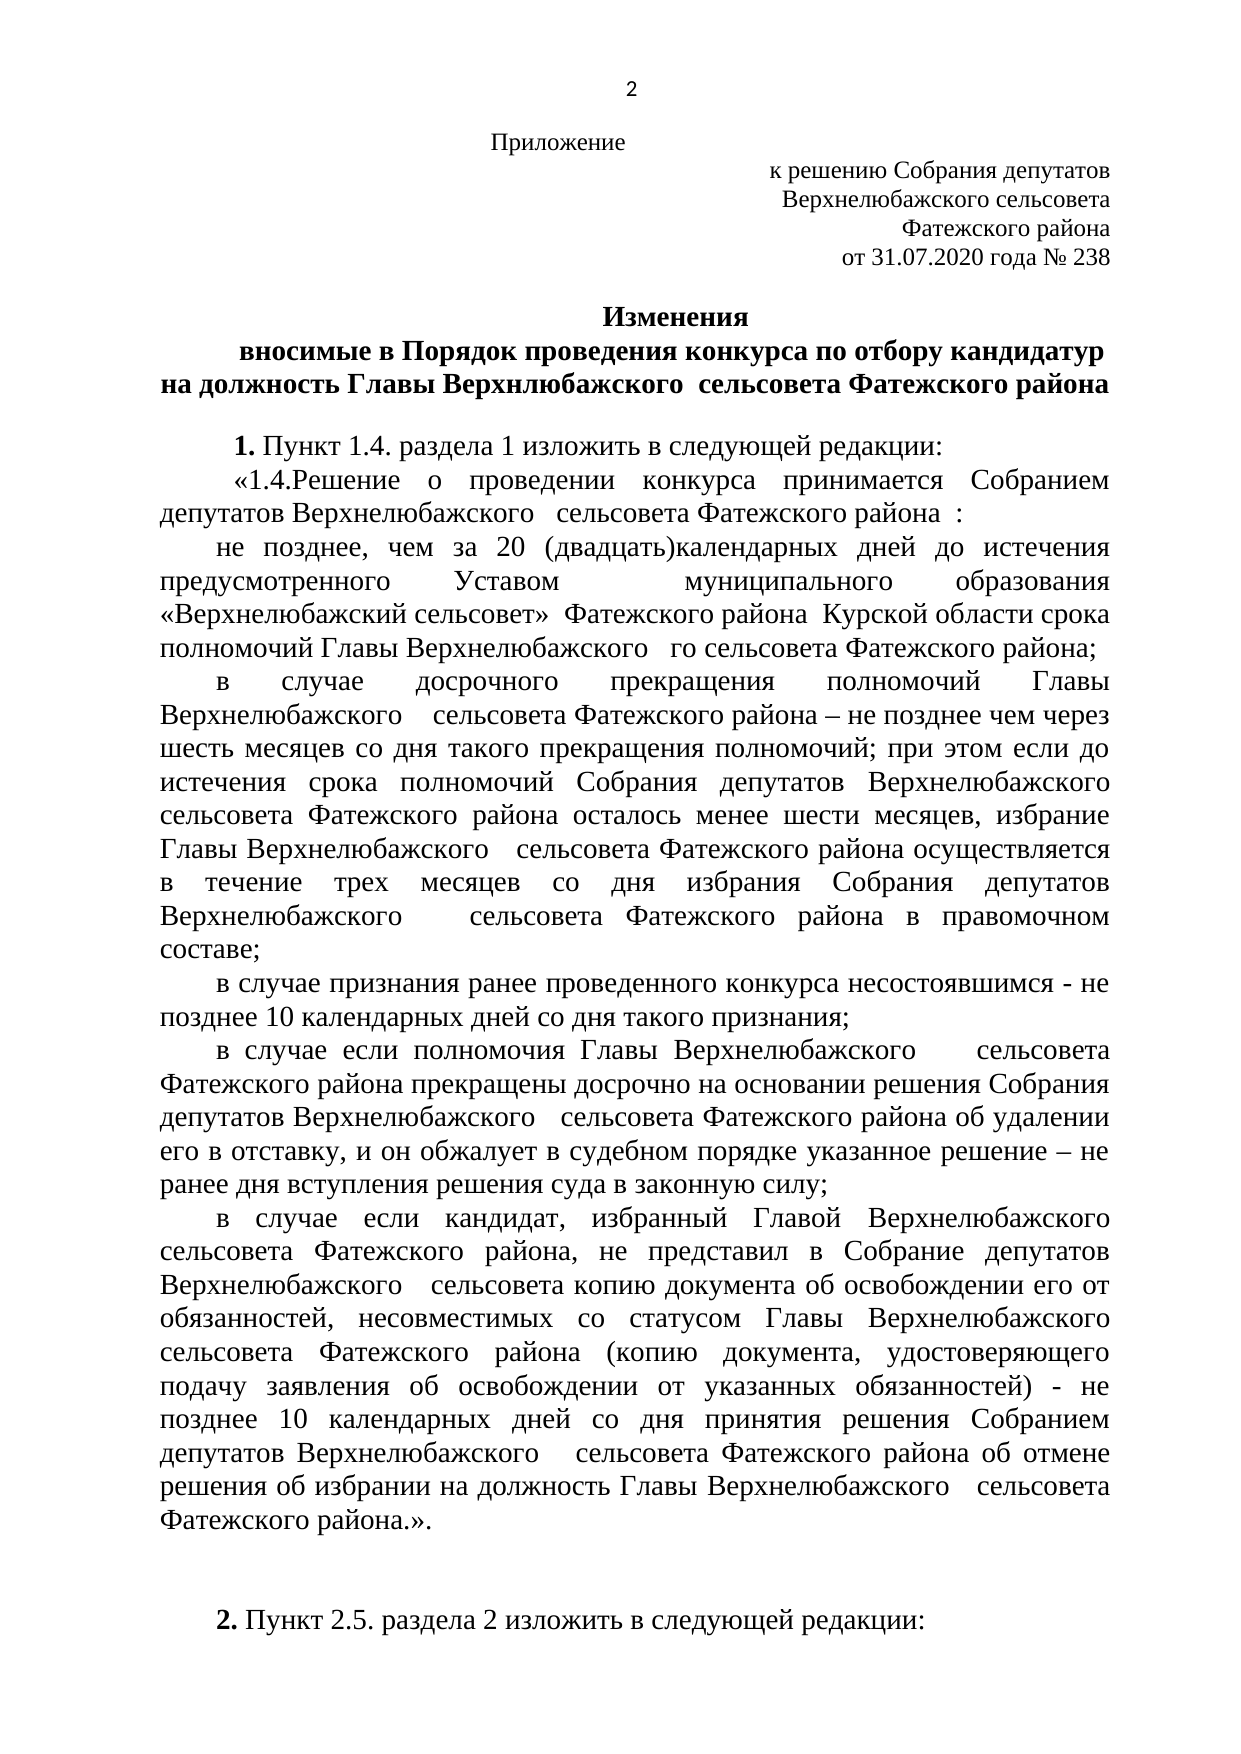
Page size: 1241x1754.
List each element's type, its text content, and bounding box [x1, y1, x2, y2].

text Верхнелюбажского сельсовета [159, 184, 1110, 213]
text Изменения [159, 299, 1110, 333]
text Фатежского района [159, 213, 1110, 242]
text в случае если полномочия Главы Верхнелюбажского сельсовета Фатежского района прекращены досрочно на основании решения Собрания депутатов Верхнелюбажского сельсовета Фатежского района об удалении его в отставку, и он обжалует в судебном порядке указанное решение – не ранее дня вступления решения суда в законную силу; [159, 1032, 1110, 1200]
text «1.4.Решение о проведении конкурса принимается Собранием депутатов Верхнелюбажского сельсовета Фатежского района : [159, 462, 1110, 529]
text 2. Пункт 2.5. раздела 2 изложить в следующей редакции: [159, 1602, 1110, 1636]
text не позднее, чем за 20 (двадцать)календарных дней до истечения предусмотренного Уставом муниципального образования «Верхнелюбажский сельсовет» Фатежского района Курской области срока полномочий Главы Верхнелюбажского го сельсовета Фатежского района; [159, 529, 1110, 663]
text от 31.07.2020 года № 238 [159, 242, 1110, 270]
text Приложение [159, 127, 1110, 155]
text к решению Собрания депутатов [159, 155, 1110, 184]
text в случае досрочного прекращения полномочий Главы Верхнелюбажского сельсовета Фатежского района – не позднее чем через шесть месяцев со дня такого прекращения полномочий; при этом если до истечения срока полномочий Собрания депутатов Верхнелюбажского сельсовета Фатежского района осталось менее шести месяцев, избрание Главы Верхнелюбажского сельсовета Фатежского района осуществляется в течение трех месяцев со дня избрания Собрания депутатов Верхнелюбажского сельсовета Фатежского района в правомочном составе; [159, 663, 1110, 965]
text вносимые в Порядок проведения конкурса по отбору кандидатур на должность Главы Верхнлюбажского сельсовета Фатежского района [159, 333, 1110, 400]
text в случае признания ранее проведенного конкурса несостоявшимся - не позднее 10 календарных дней со дня такого признания; [159, 965, 1110, 1032]
text 1. Пункт 1.4. раздела 1 изложить в следующей редакции: [159, 428, 1110, 462]
text в случае если кандидат, избранный Главой Верхнелюбажского сельсовета Фатежского района, не представил в Собрание депутатов Верхнелюбажского сельсовета копию документа об освобождении его от обязанностей, несовместимых со статусом Главы Верхнелюбажского сельсовета Фатежского района (копию документа, удостоверяющего подачу заявления об освобождении от указанных обязанностей) - не позднее 10 календарных дней со дня принятия решения Собранием депутатов Верхнелюбажского сельсовета Фатежского района об отмене решения об избрании на должность Главы Верхнелюбажского сельсовета Фатежского района.». [159, 1200, 1110, 1535]
